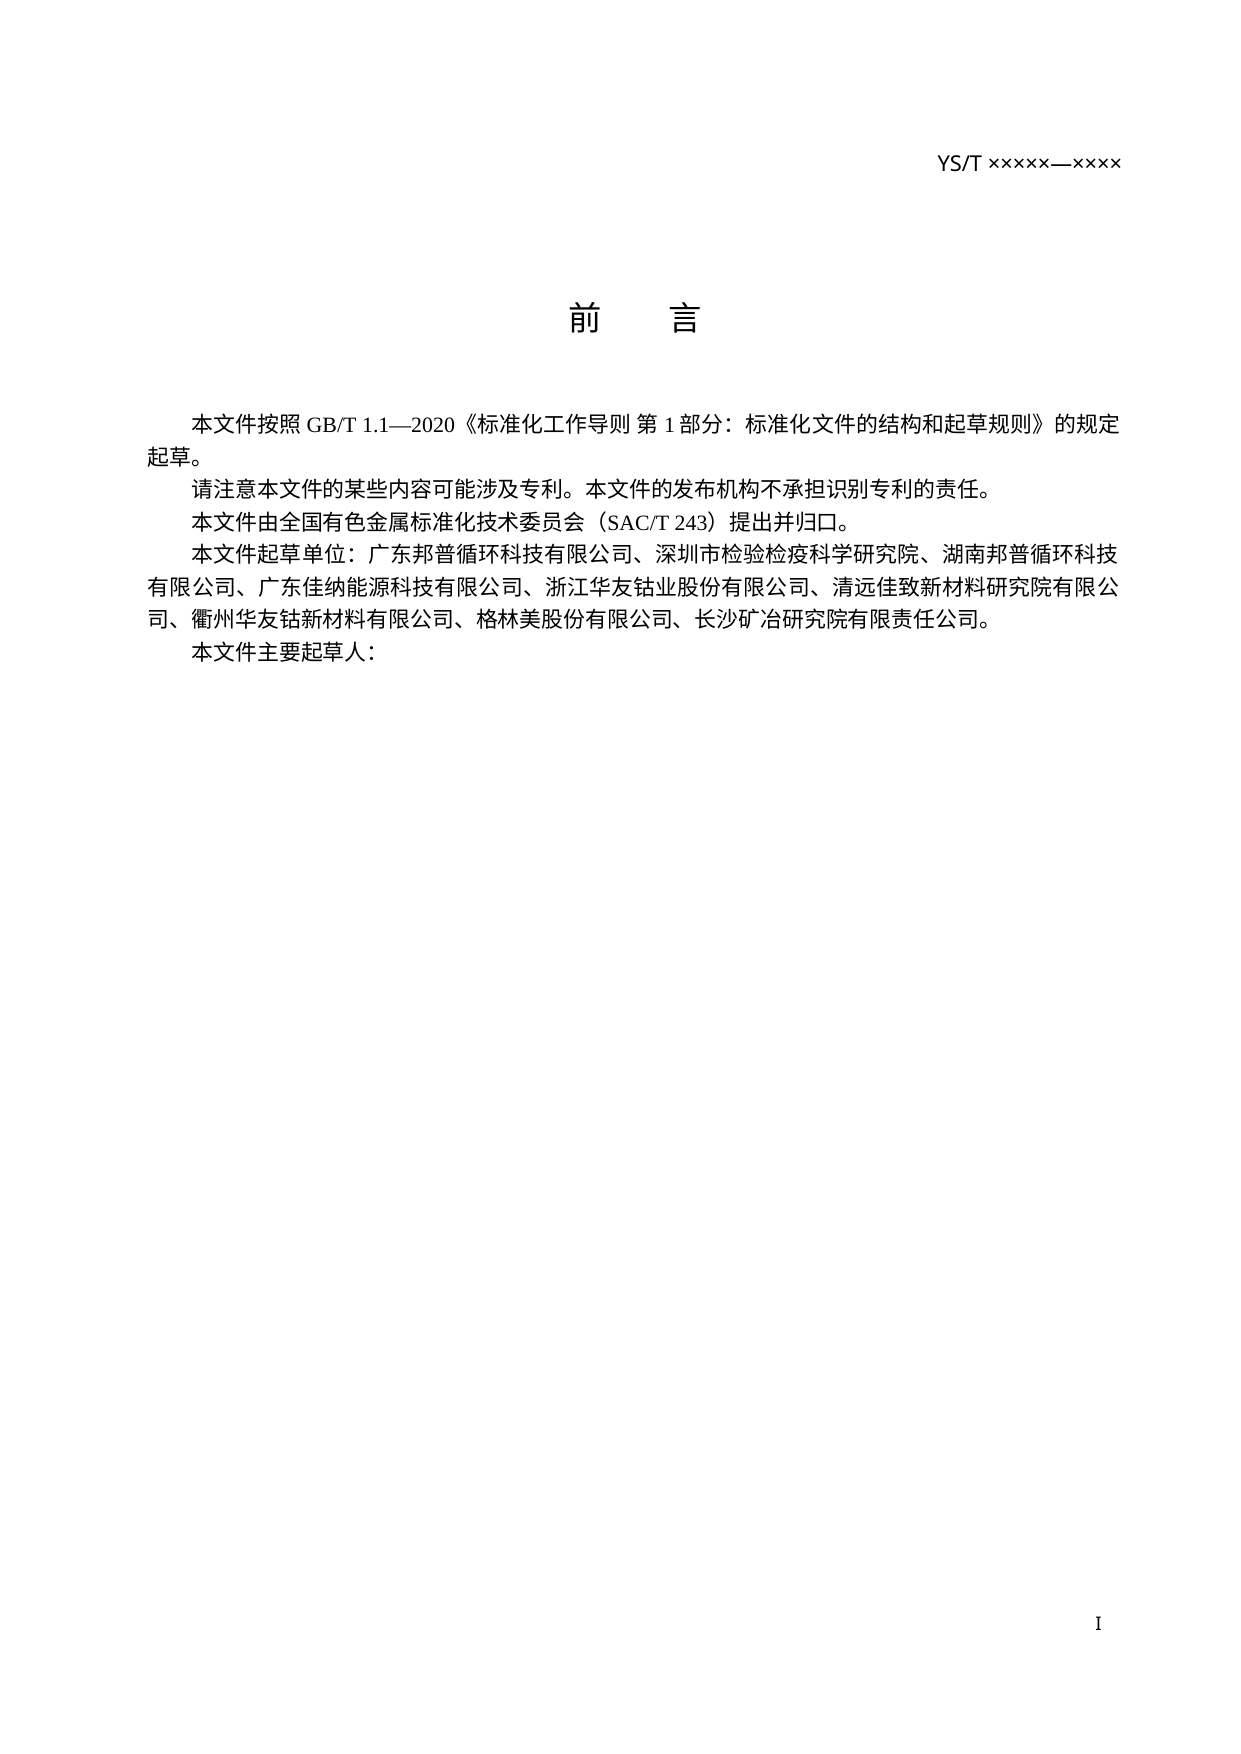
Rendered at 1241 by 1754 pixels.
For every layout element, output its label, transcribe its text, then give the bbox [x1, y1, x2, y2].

text 本文件起草单位：广东邦普循环科技有限公司、深圳市检验检疫科学研究院、湖南邦普循环科技有限公司、广东佳纳能源科技有限公司、浙江华友钴业股份有限公司、清远佳致新材料研究院有限公司、衢州华友钴新材料有限公司、格林美股份有限公司、长沙矿冶研究院有限责任公司。 [148, 537, 1122, 634]
text 本文件由全国有色金属标准化技术委员会（SAC/T 243）提出并归口。 [148, 504, 1122, 537]
text 请注意本文件的某些内容可能涉及专利。本文件的发布机构不承担识别专利的责任。 [148, 472, 1122, 504]
text 前 言 [148, 283, 1122, 348]
text 本文件按照GB/T 1.1—2020《标准化工作导则 第1部分：标准化文件的结构和起草规则》的规定起草。 [148, 407, 1122, 472]
text 本文件主要起草人： [148, 634, 1122, 667]
